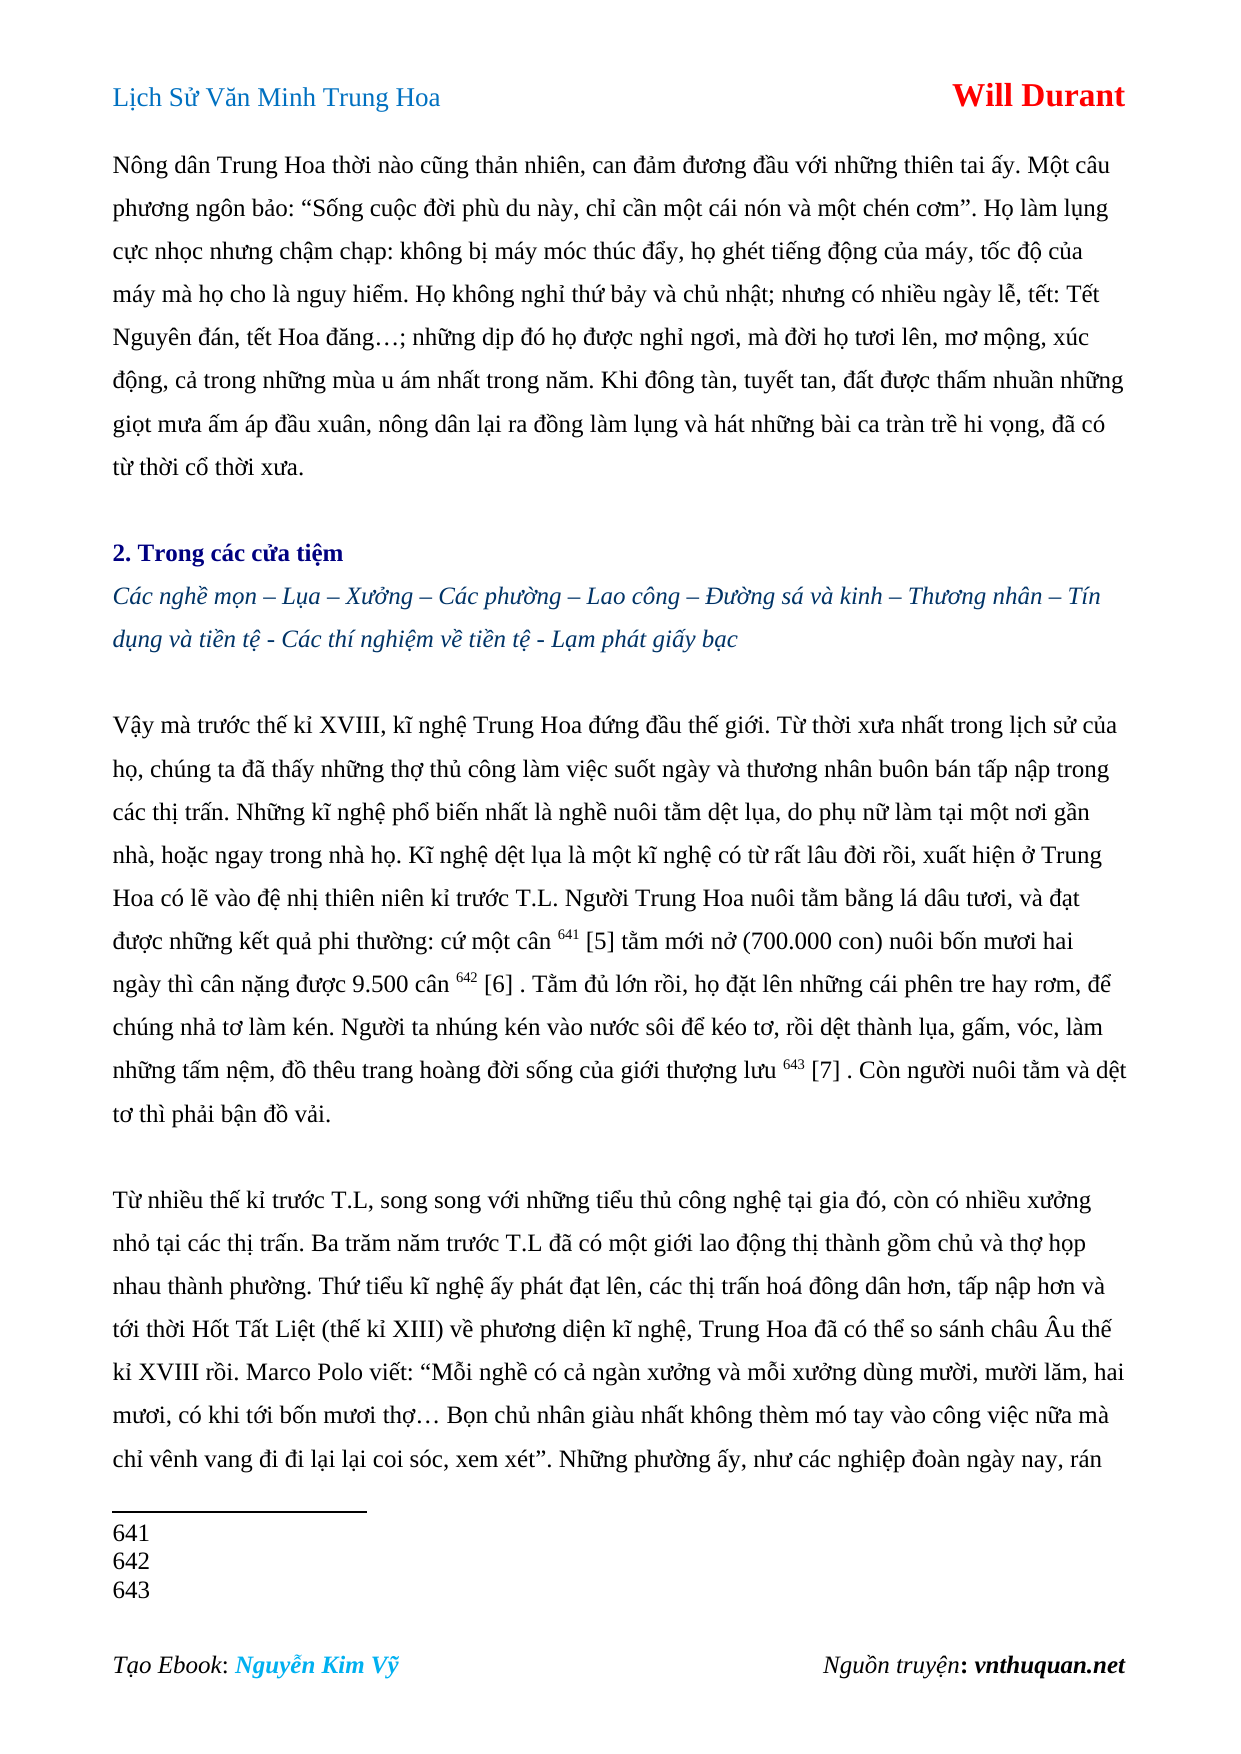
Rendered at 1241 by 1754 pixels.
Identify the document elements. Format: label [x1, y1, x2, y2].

text [112, 150, 1128, 1472]
